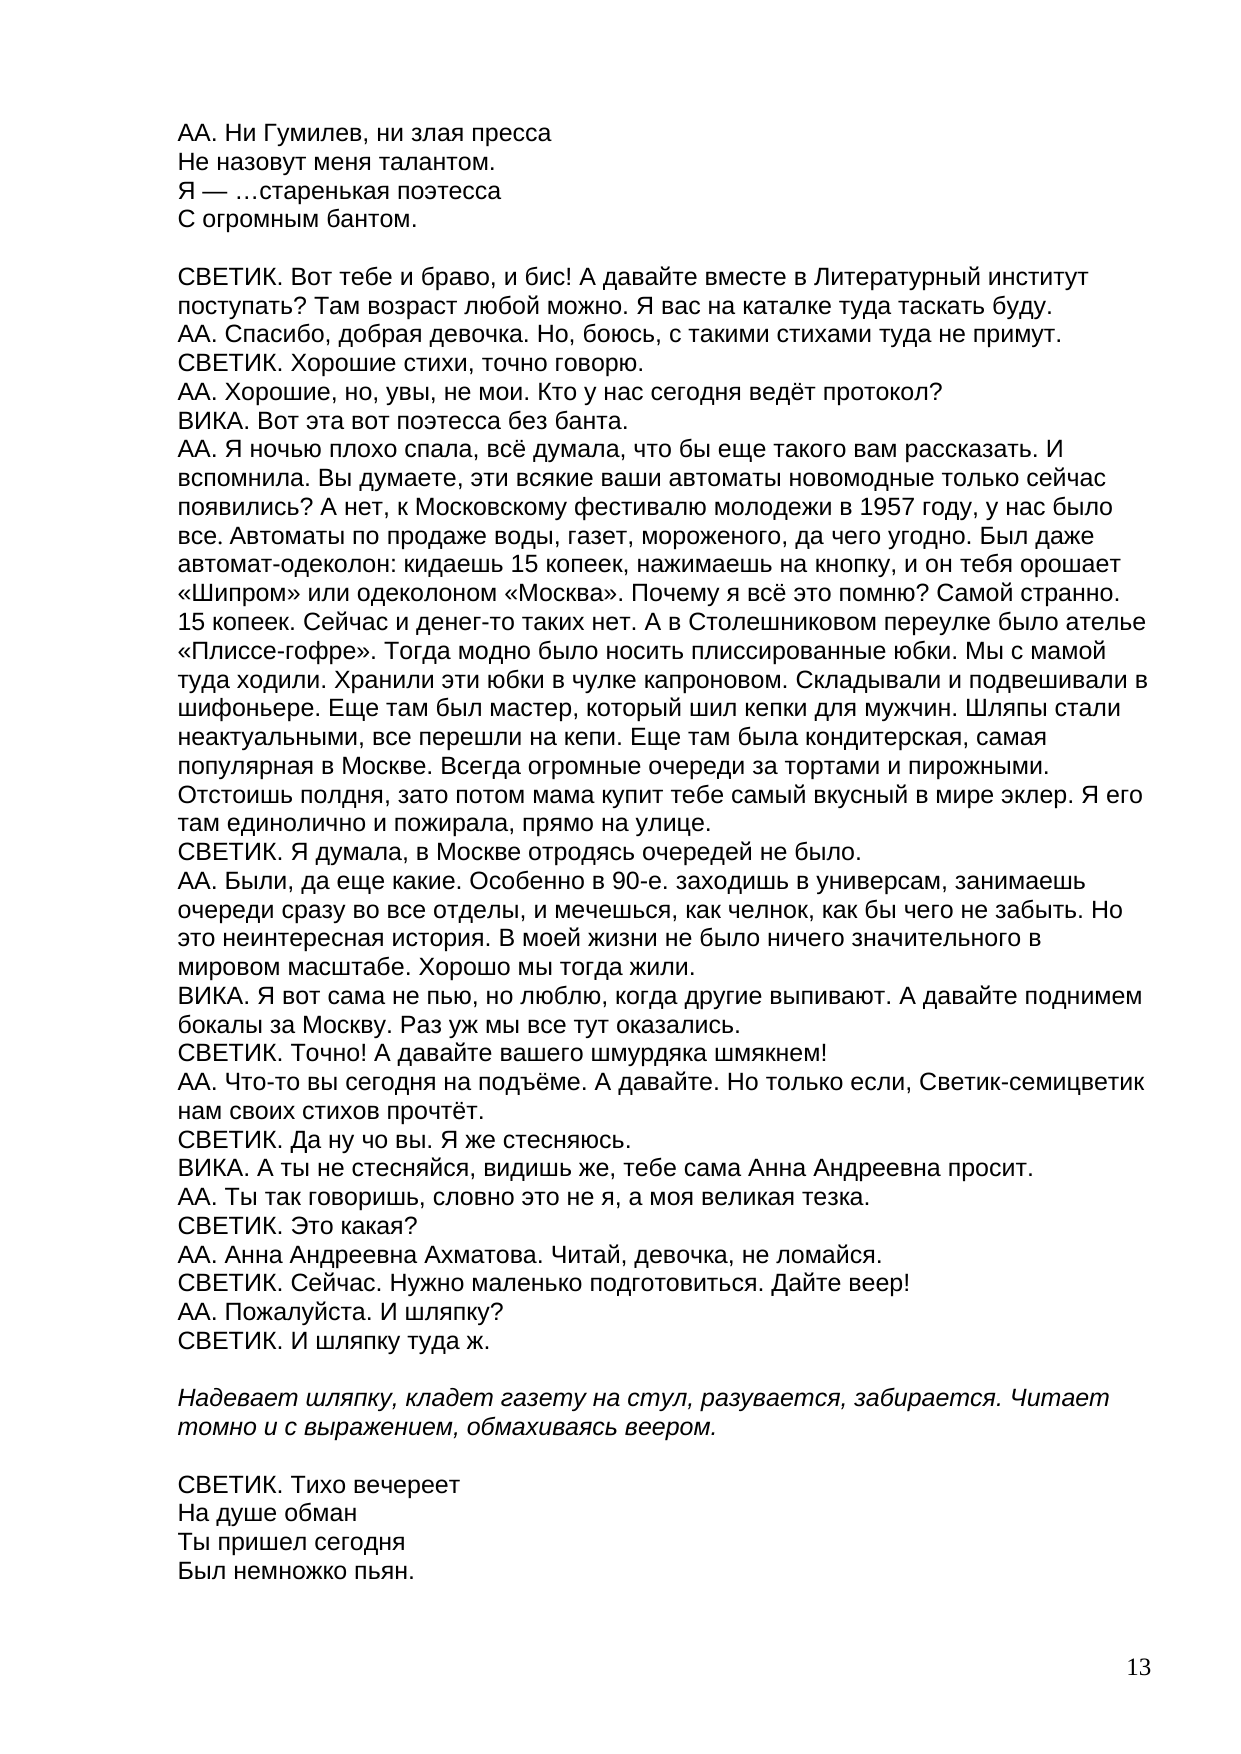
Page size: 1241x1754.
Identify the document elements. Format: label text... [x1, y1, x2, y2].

text Был немножко пьян. [177, 1556, 1152, 1584]
text ВИКА. Вот эта вот поэтесса без банта. [177, 406, 1152, 434]
text СВЕТИК. Тихо вечереет [177, 1469, 1152, 1498]
text СВЕТИК. Да ну чо вы. Я же стесняюсь. [177, 1124, 1152, 1153]
text АА. Пожалуйста. И шляпку? [177, 1297, 1152, 1326]
text СВЕТИК. Вот тебе и браво, и бис! А давайте вместе в Литературный институт поступать? Там возраст любой можно. Я вас на каталке туда таскать буду. [177, 262, 1152, 319]
text АА. Я ночью плохо спала, всё думала, что бы еще такого вам рассказать. И вспомнила. Вы думаете, эти всякие ваши автоматы новомодные только сейчас появились? А нет, к Московскому фестивалю молодежи в 1957 году, у нас было все. Автоматы по продаже воды, газет, мороженого, да чего угодно. Был даже автомат-одеколон: кидаешь 15 копеек, нажимаешь на кнопку, и он тебя орошает «Шипром» или одеколоном «Москва». Почему я всё это помню? Самой странно. 15 копеек. Сейчас и денег-то таких нет. А в Столешниковом переулке было ателье «Плиссе-гофре». Тогда модно было носить плиссированные юбки. Мы с мамой туда ходили. Хранили эти юбки в чулке капроновом. Складывали и подвешивали в шифоньере. Еще там был мастер, который шил кепки для мужчин. Шляпы стали неактуальными, все перешли на кепи. Еще там была кондитерская, самая популярная в Москве. Всегда огромные очереди за тортами и пирожными. Отстоишь полдня, зато потом мама купит тебе самый вкусный в мире эклер. Я его там единолично и пожирала, прямо на улице. [177, 434, 1152, 837]
text СВЕТИК. Сейчас. Нужно маленько подготовиться. Дайте веер! [177, 1268, 1152, 1297]
text АА. Что-то вы сегодня на подъёме. А давайте. Но только если, Светик-семицветик нам своих стихов прочтёт. [177, 1067, 1152, 1124]
text АА. Хорошие, но, увы, не мои. Кто у нас сегодня ведёт протокол? [177, 377, 1152, 406]
text АА. Спасибо, добрая девочка. Но, боюсь, с такими стихами туда не примут. [177, 319, 1152, 348]
text СВЕТИК. Точно! А давайте вашего шмурдяка шмякнем! [177, 1038, 1152, 1067]
text АА. Были, да еще какие. Особенно в 90-е. заходишь в универсам, занимаешь очереди сразу во все отделы, и мечешься, как челнок, как бы чего не забыть. Но это неинтересная история. В моей жизни не было ничего значительного в мировом масштабе. Хорошо мы тогда жили. [177, 866, 1152, 981]
text ВИКА. Я вот сама не пью, но люблю, когда другие выпивают. А давайте поднимем бокалы за Москву. Раз уж мы все тут оказались. [177, 981, 1152, 1038]
text СВЕТИК. Хорошие стихи, точно говорю. [177, 348, 1152, 377]
text АА. Ты так говоришь, словно это не я, а моя великая тезка. [177, 1182, 1152, 1211]
text На душе обман [177, 1498, 1152, 1527]
text Надевает шляпку, кладет газету на стул, разувается, забирается. Читает томно и с выражением, обмахиваясь веером. [177, 1383, 1152, 1441]
text ВИКА. А ты не стесняйся, видишь же, тебе сама Анна Андреевна просит. [177, 1153, 1152, 1182]
text СВЕТИК. Это какая? [177, 1211, 1152, 1239]
text СВЕТИК. Я думала, в Москве отродясь очередей не было. [177, 837, 1152, 866]
text СВЕТИК. И шляпку туда ж. [177, 1326, 1152, 1354]
text Ты пришел сегодня [177, 1527, 1152, 1556]
text АА. Ни Гумилев, ни злая пресса Не назовут меня талантом. Я — …старенькая поэтесса С огромным бантом. [177, 118, 1152, 233]
text АА. Анна Андреевна Ахматова. Читай, девочка, не ломайся. [177, 1239, 1152, 1268]
